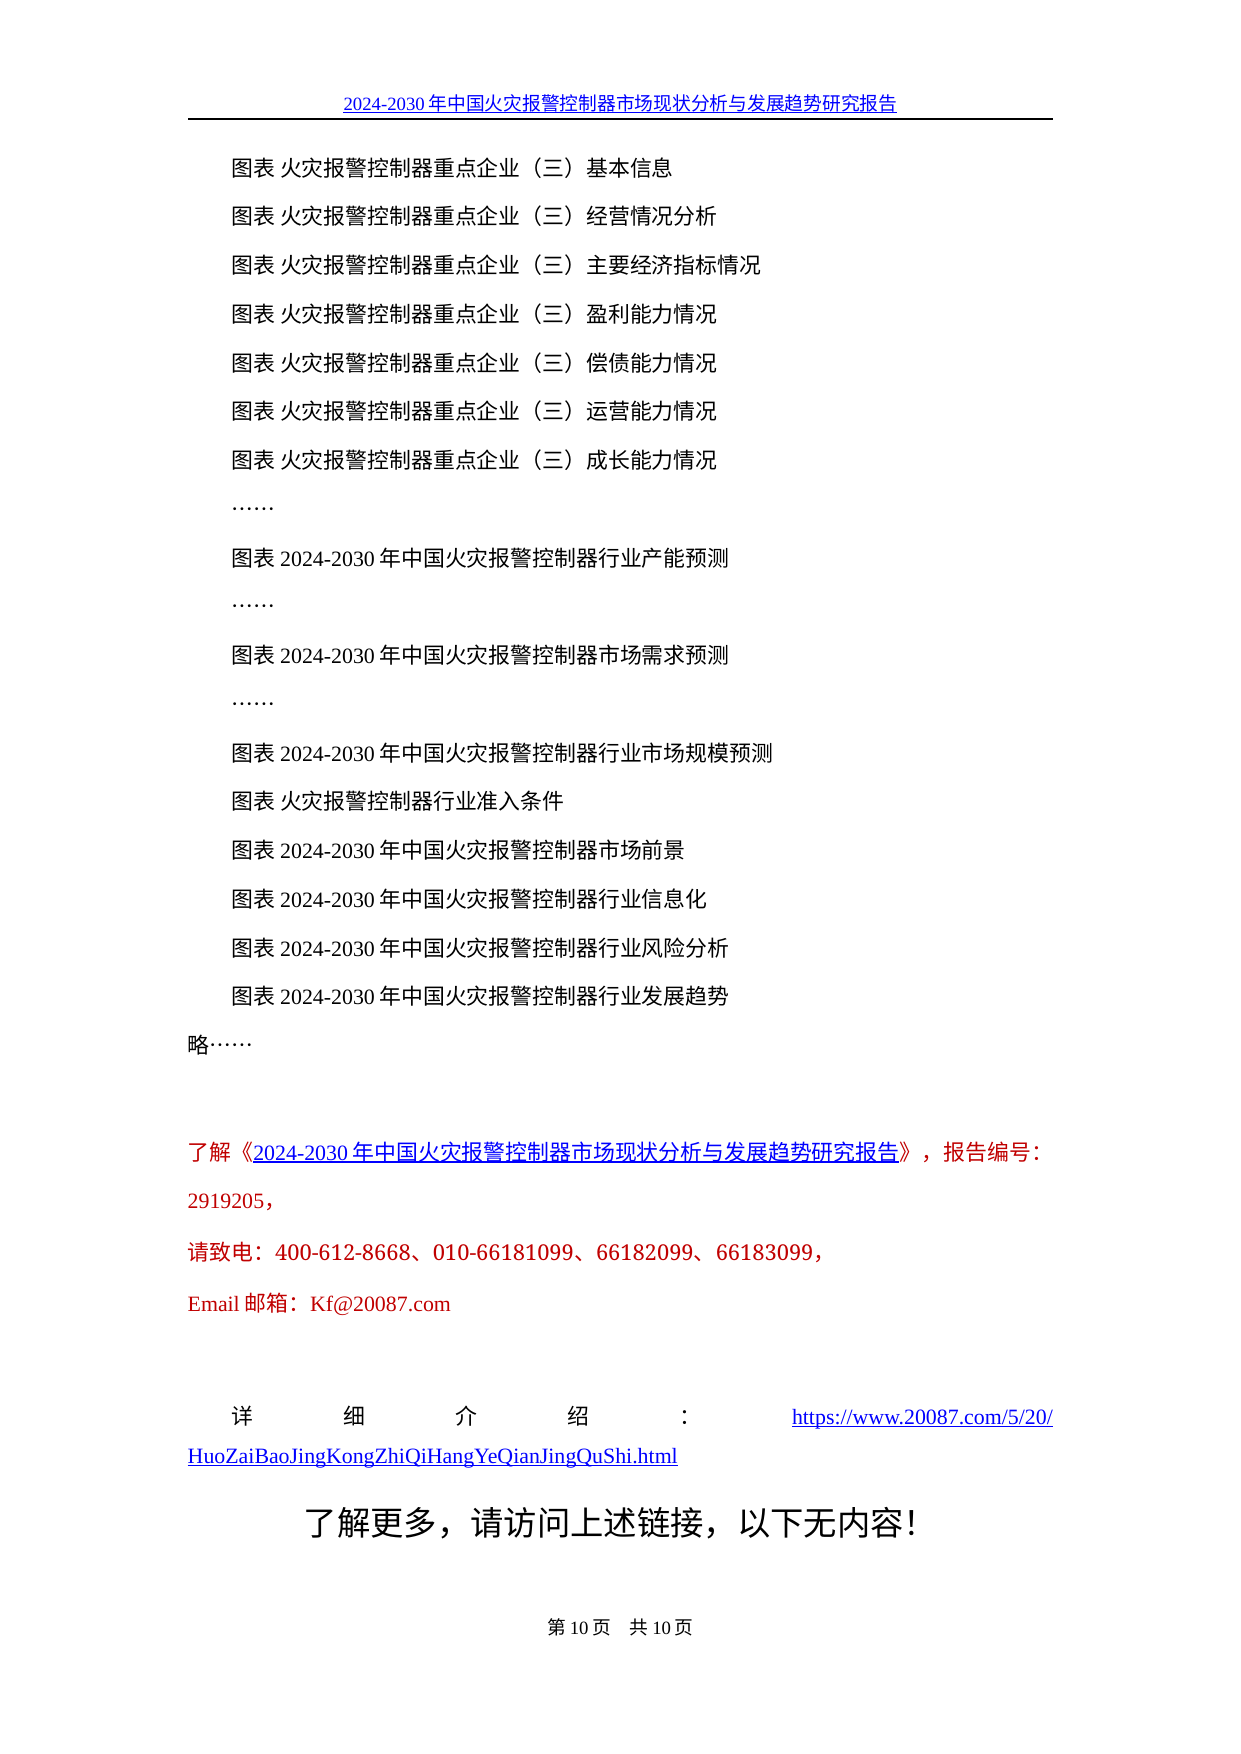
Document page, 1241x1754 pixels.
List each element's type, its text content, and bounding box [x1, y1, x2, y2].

text 了解《2024-2030年中国火灾报警控制器市场现状分析与发展趋势研究报告》，报告编号：2919205， [187, 1134, 1053, 1215]
title 了解更多，请访问上述链接，以下无内容！ [187, 1488, 1053, 1553]
text Email邮箱：Kf@20087.com [187, 1286, 1053, 1318]
text 详细介绍：https://www.20087.com/5/20/HuoZaiBaoJingKongZhiQiHangYeQianJingQuShi.html [187, 1399, 1053, 1472]
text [187, 150, 1053, 1060]
text 请致电：400-612-8668、010-66181099、66182099、66183099， [187, 1234, 1053, 1267]
